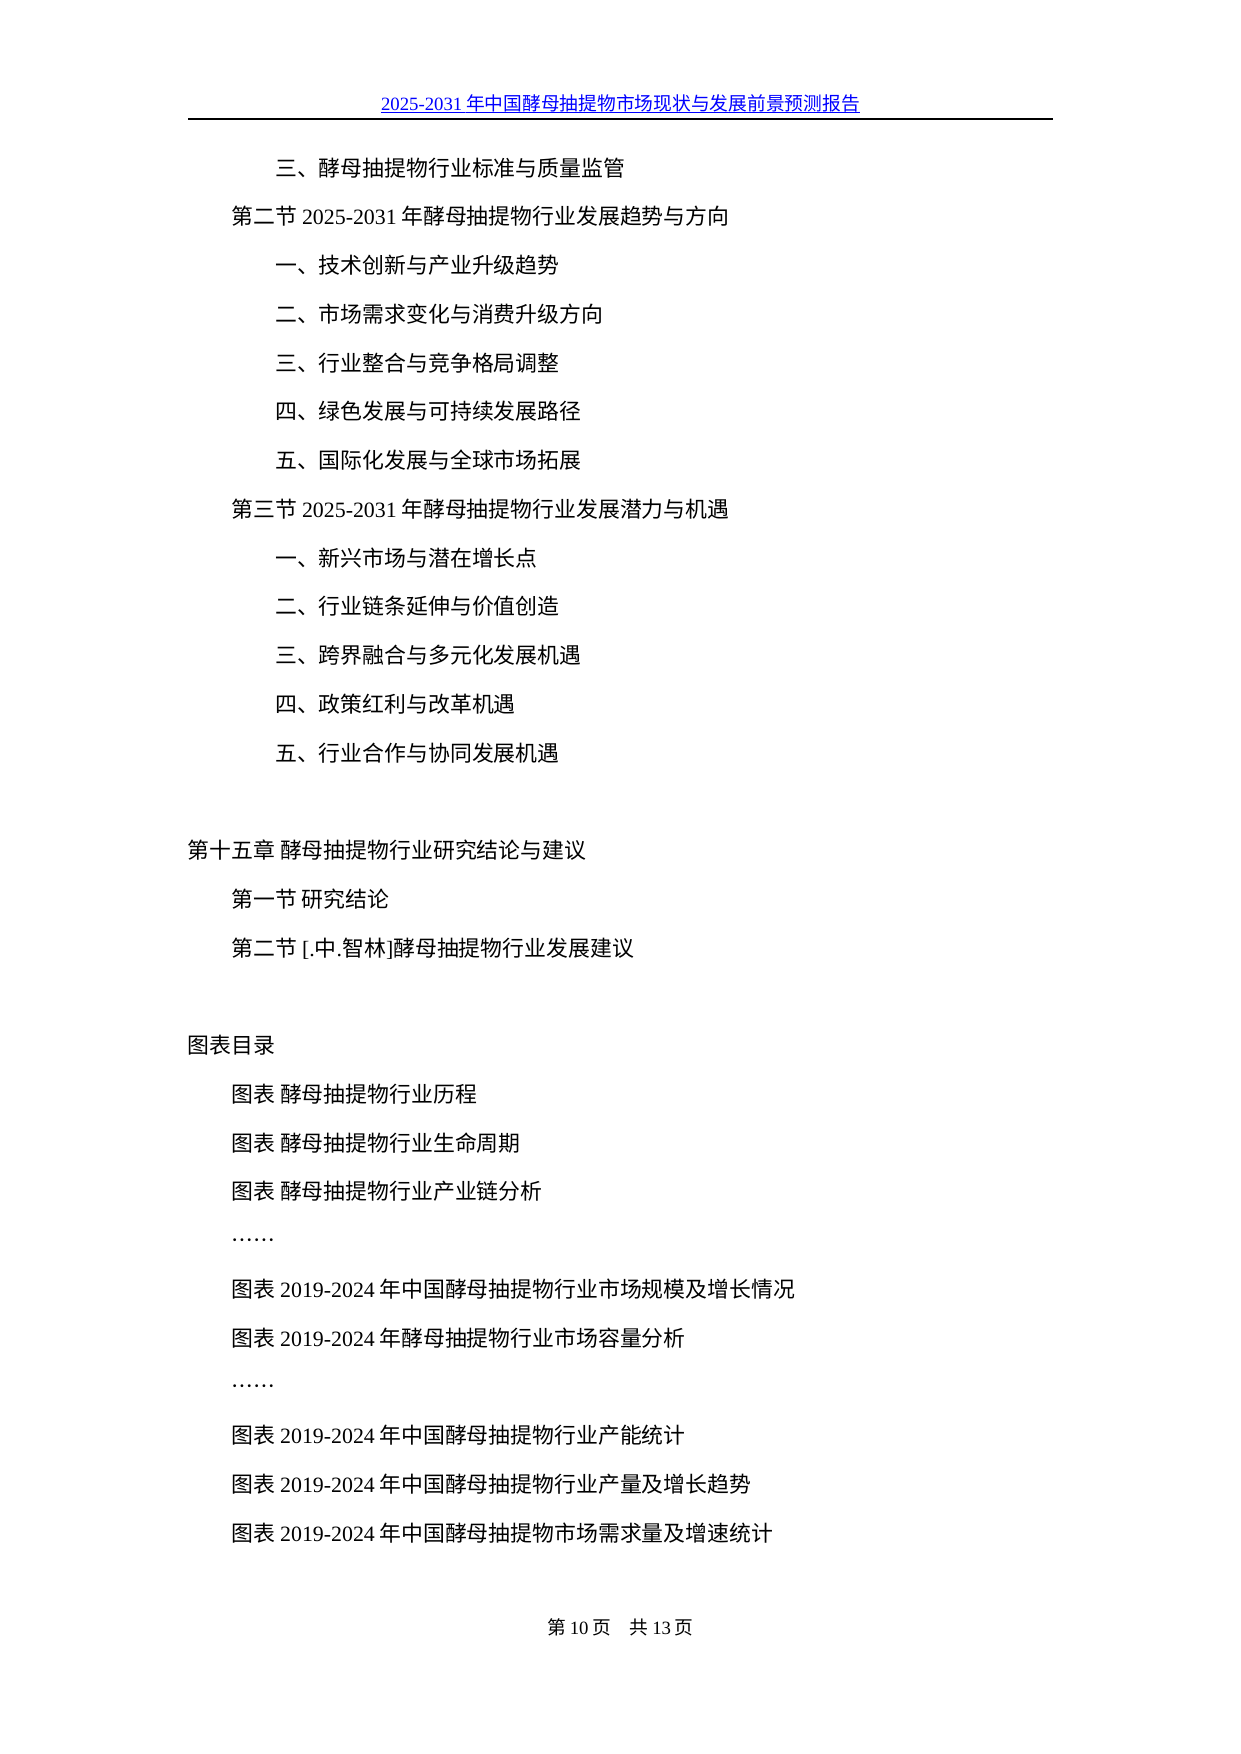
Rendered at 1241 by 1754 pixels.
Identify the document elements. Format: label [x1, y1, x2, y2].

text [187, 150, 1053, 1548]
